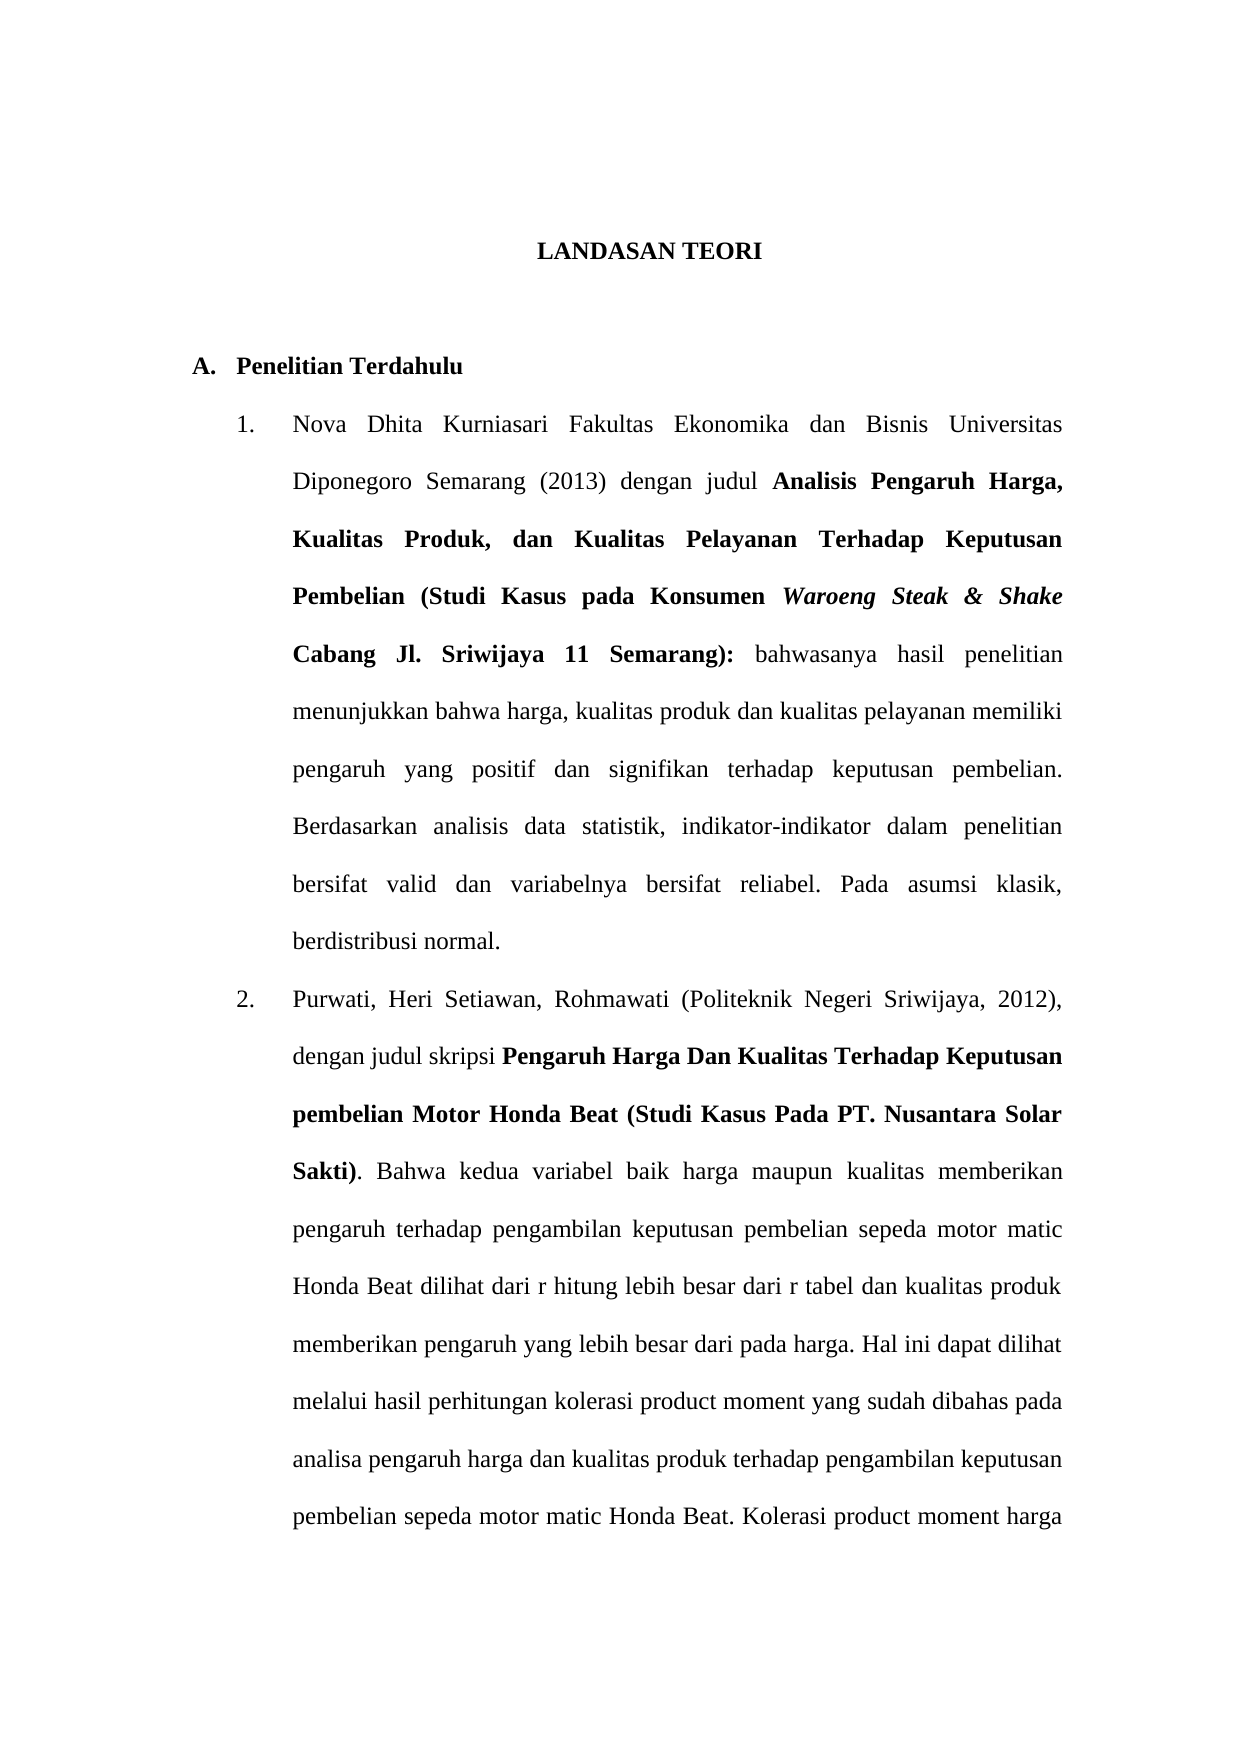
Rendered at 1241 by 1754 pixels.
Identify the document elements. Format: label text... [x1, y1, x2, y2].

list Nova Dhita Kurniasari Fakultas Ekonomika dan Bisnis Universitas Diponegoro Semarang (2013) dengan judul Analisis Pengaruh Harga, Kualitas Produk, dan Kualitas Pelayanan Terhadap Keputusan Pembelian (Studi Kasus pada Konsumen Waroeng Steak & Shake Cabang Jl. Sriwijaya 11 Semarang): bahwasanya hasil penelitian menunjukkan bahwa harga, kualitas produk dan kualitas pelayanan memiliki pengaruh yang positif dan signifikan terhadap keputusan pembelian. Berdasarkan analisis data statistik, indikator-indikator dalam penelitian bersifat valid dan variabelnya bersifat reliabel. Pada asumsi klasik, berdistribusi normal. [236, 409, 1063, 955]
list Penelitian Terdahulu [192, 351, 1063, 380]
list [236, 984, 1063, 1530]
text LANDASAN TEORI [236, 236, 1063, 265]
